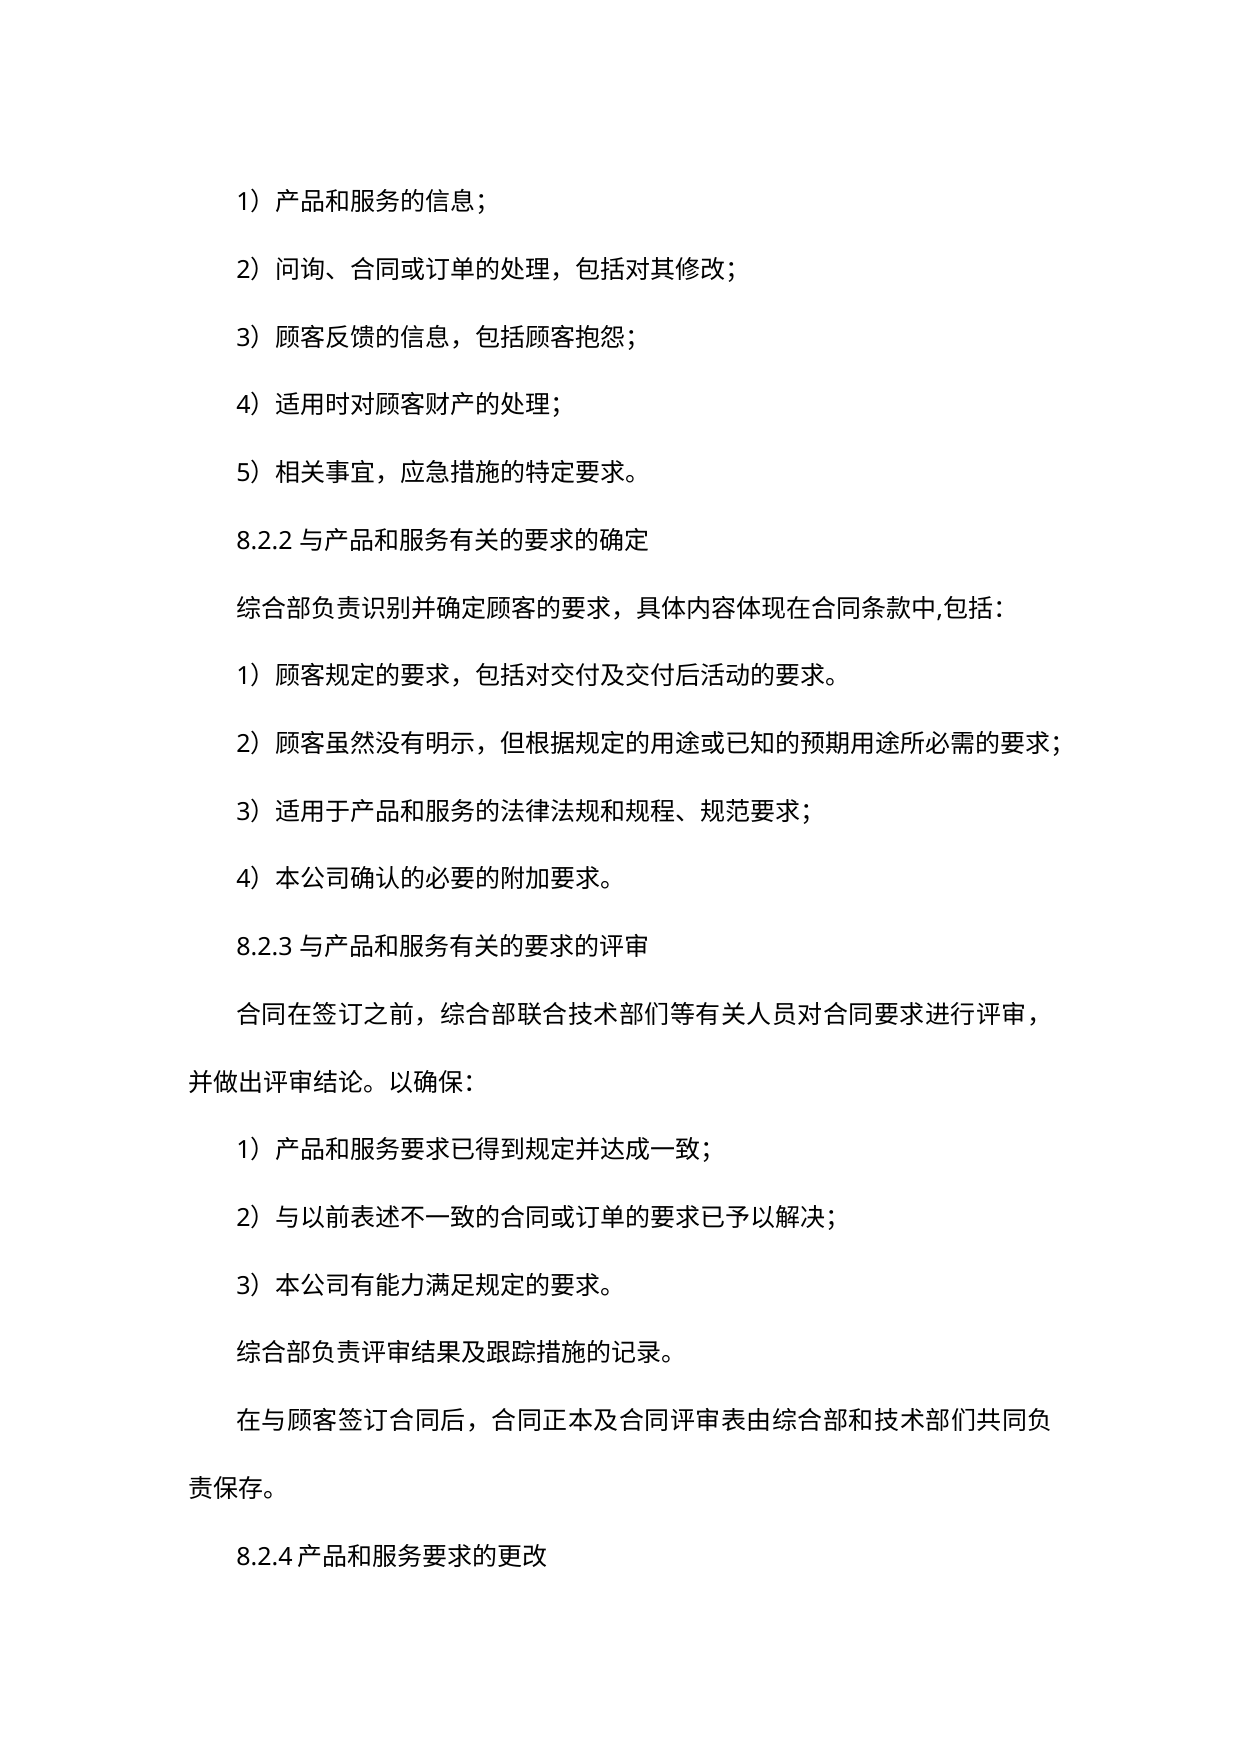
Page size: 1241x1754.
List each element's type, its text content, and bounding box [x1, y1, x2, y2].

text 4）本公司确认的必要的附加要求。 [188, 843, 1052, 911]
text 3）本公司有能力满足规定的要求。 [188, 1249, 1052, 1317]
text 3）顾客反馈的信息，包括顾客抱怨； [188, 301, 1052, 369]
text 1）产品和服务的信息； [188, 166, 1052, 234]
text 2）问询、合同或订单的处理，包括对其修改； [188, 234, 1052, 301]
text 2）与以前表述不一致的合同或订单的要求已予以解决； [188, 1182, 1052, 1249]
text 4）适用时对顾客财产的处理； [188, 369, 1052, 437]
text 在与顾客签订合同后，合同正本及合同评审表由综合部和技术部们共同负责保存。 [188, 1385, 1052, 1520]
text 2）顾客虽然没有明示，但根据规定的用途或已知的预期用途所必需的要求； [188, 708, 1052, 775]
text 1）产品和服务要求已得到规定并达成一致； [188, 1114, 1052, 1182]
text 8.2.4产品和服务要求的更改 [188, 1520, 1052, 1588]
text 8.2.2 与产品和服务有关的要求的确定 [188, 504, 1052, 572]
text 5）相关事宜，应急措施的特定要求。 [188, 437, 1052, 504]
text 综合部负责评审结果及跟踪措施的记录。 [188, 1317, 1052, 1385]
text 3）适用于产品和服务的法律法规和规程、规范要求； [188, 775, 1052, 843]
text 1）顾客规定的要求，包括对交付及交付后活动的要求。 [188, 640, 1052, 708]
text 合同在签订之前，综合部联合技术部们等有关人员对合同要求进行评审，并做出评审结论。以确保： [188, 978, 1052, 1114]
text 综合部负责识别并确定顾客的要求，具体内容体现在合同条款中,包括： [188, 572, 1052, 640]
text 8.2.3 与产品和服务有关的要求的评审 [188, 911, 1052, 978]
